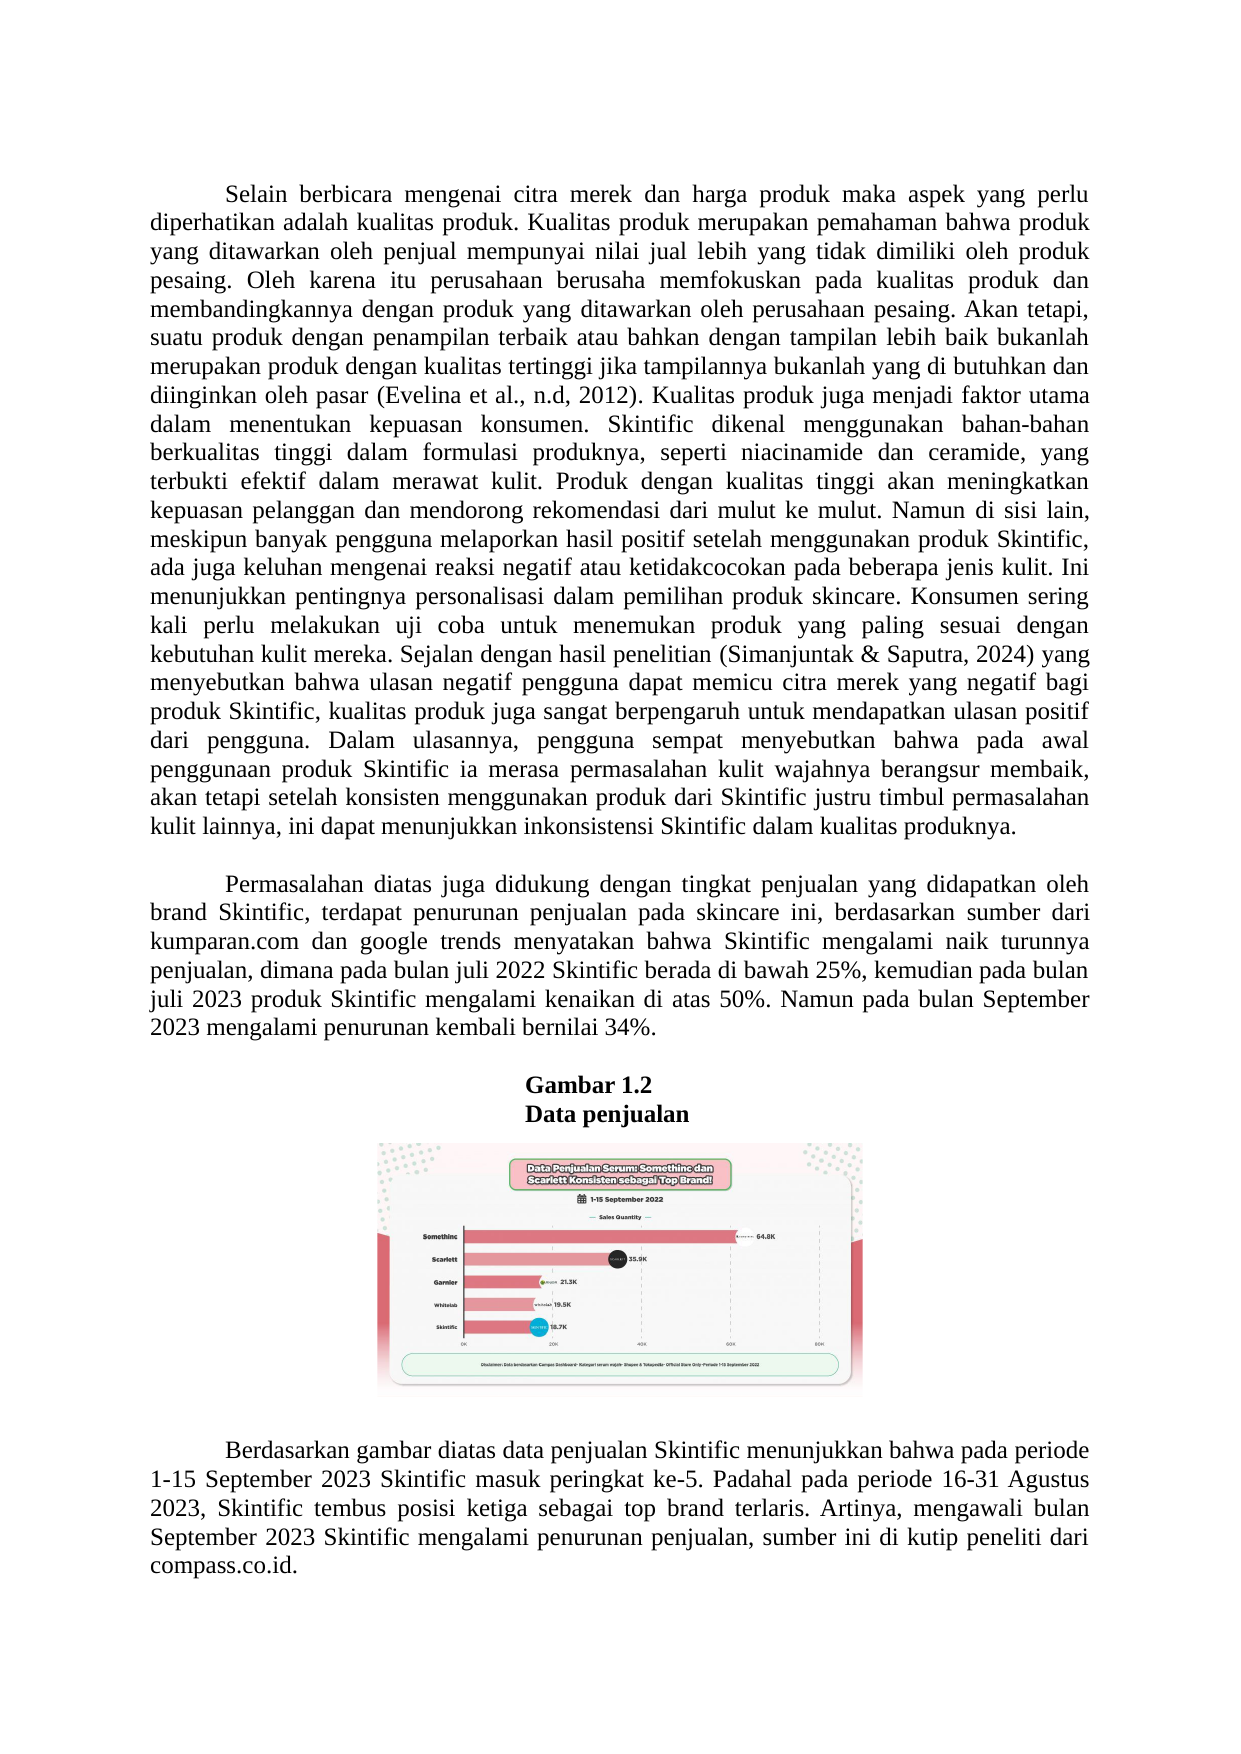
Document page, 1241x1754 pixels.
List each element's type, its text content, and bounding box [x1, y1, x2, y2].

text Berdasarkan gambar diatas data penjualan Skintific menunjukkan bahwa pada periode 1-15 September 2023 Skintific masuk peringkat ke-5. Padahal pada periode 16-31 Agustus 2023, Skintific tembus posisi ketiga sebagai top brand terlaris. Artinya, mengawali bulan September 2023 Skintific mengalami penurunan penjualan, sumber ini di kutip peneliti dari compass.co.id. [150, 1435, 1090, 1579]
text Data penjualan [150, 1099, 1090, 1127]
picture [377, 1143, 863, 1397]
text Permasalahan diatas juga didukung dengan tingkat penjualan yang didapatkan oleh brand Skintific, terdapat penurunan penjualan pada skincare ini, berdasarkan sumber dari kumparan.com dan google trends menyatakan bahwa Skintific mengalami naik turunnya penjualan, dimana pada bulan juli 2022 Skintific berada di bawah 25%, kemudian pada bulan juli 2023 produk Skintific mengalami kenaikan di atas 50%. Namun pada bulan September 2023 mengalami penurunan kembali bernilai 34%. [150, 869, 1090, 1041]
text Gambar 1.2 [150, 1070, 1090, 1099]
text Selain berbicara mengenai citra merek dan harga produk maka aspek yang perlu diperhatikan adalah kualitas produk. Kualitas produk merupakan pemahaman bahwa produk yang ditawarkan oleh penjual mempunyai nilai jual lebih yang tidak dimiliki oleh produk pesaing. Oleh karena itu perusahaan berusaha memfokuskan pada kualitas produk dan membandingkannya dengan produk yang ditawarkan oleh perusahaan pesaing. Akan tetapi, suatu produk dengan penampilan terbaik atau bahkan dengan tampilan lebih baik bukanlah merupakan produk dengan kualitas tertinggi jika tampilannya bukanlah yang di butuhkan dan diinginkan oleh pasar . Kualitas produk juga menjadi faktor utama dalam menentukan kepuasan konsumen. Skintific dikenal menggunakan bahan-bahan berkualitas tinggi dalam formulasi produknya, seperti niacinamide dan ceramide, yang terbukti efektif dalam merawat kulit. Produk dengan kualitas tinggi akan meningkatkan kepuasan pelanggan dan mendorong rekomendasi dari mulut ke mulut. Namun di sisi lain, meskipun banyak pengguna melaporkan hasil positif setelah menggunakan produk Skintific, ada juga keluhan mengenai reaksi negatif atau ketidakcocokan pada beberapa jenis kulit. Ini menunjukkan pentingnya personalisasi dalam pemilihan produk skincare. Konsumen sering kali perlu melakukan uji coba untuk menemukan produk yang paling sesuai dengan kebutuhan kulit mereka. Sejalan dengan hasil penelitian yang menyebutkan bahwa ulasan negatif pengguna dapat memicu citra merek yang negatif bagi produk Skintific, kualitas produk juga sangat berpengaruh untuk mendapatkan ulasan positif dari pengguna. Dalam ulasannya, pengguna sempat menyebutkan bahwa pada awal penggunaan produk Skintific ia merasa permasalahan kulit wajahnya berangsur membaik, akan tetapi setelah konsisten menggunakan produk dari Skintific justru timbul permasalahan kulit lainnya, ini dapat menunjukkan inkonsistensi Skintific dalam kualitas produknya. [150, 179, 1090, 840]
